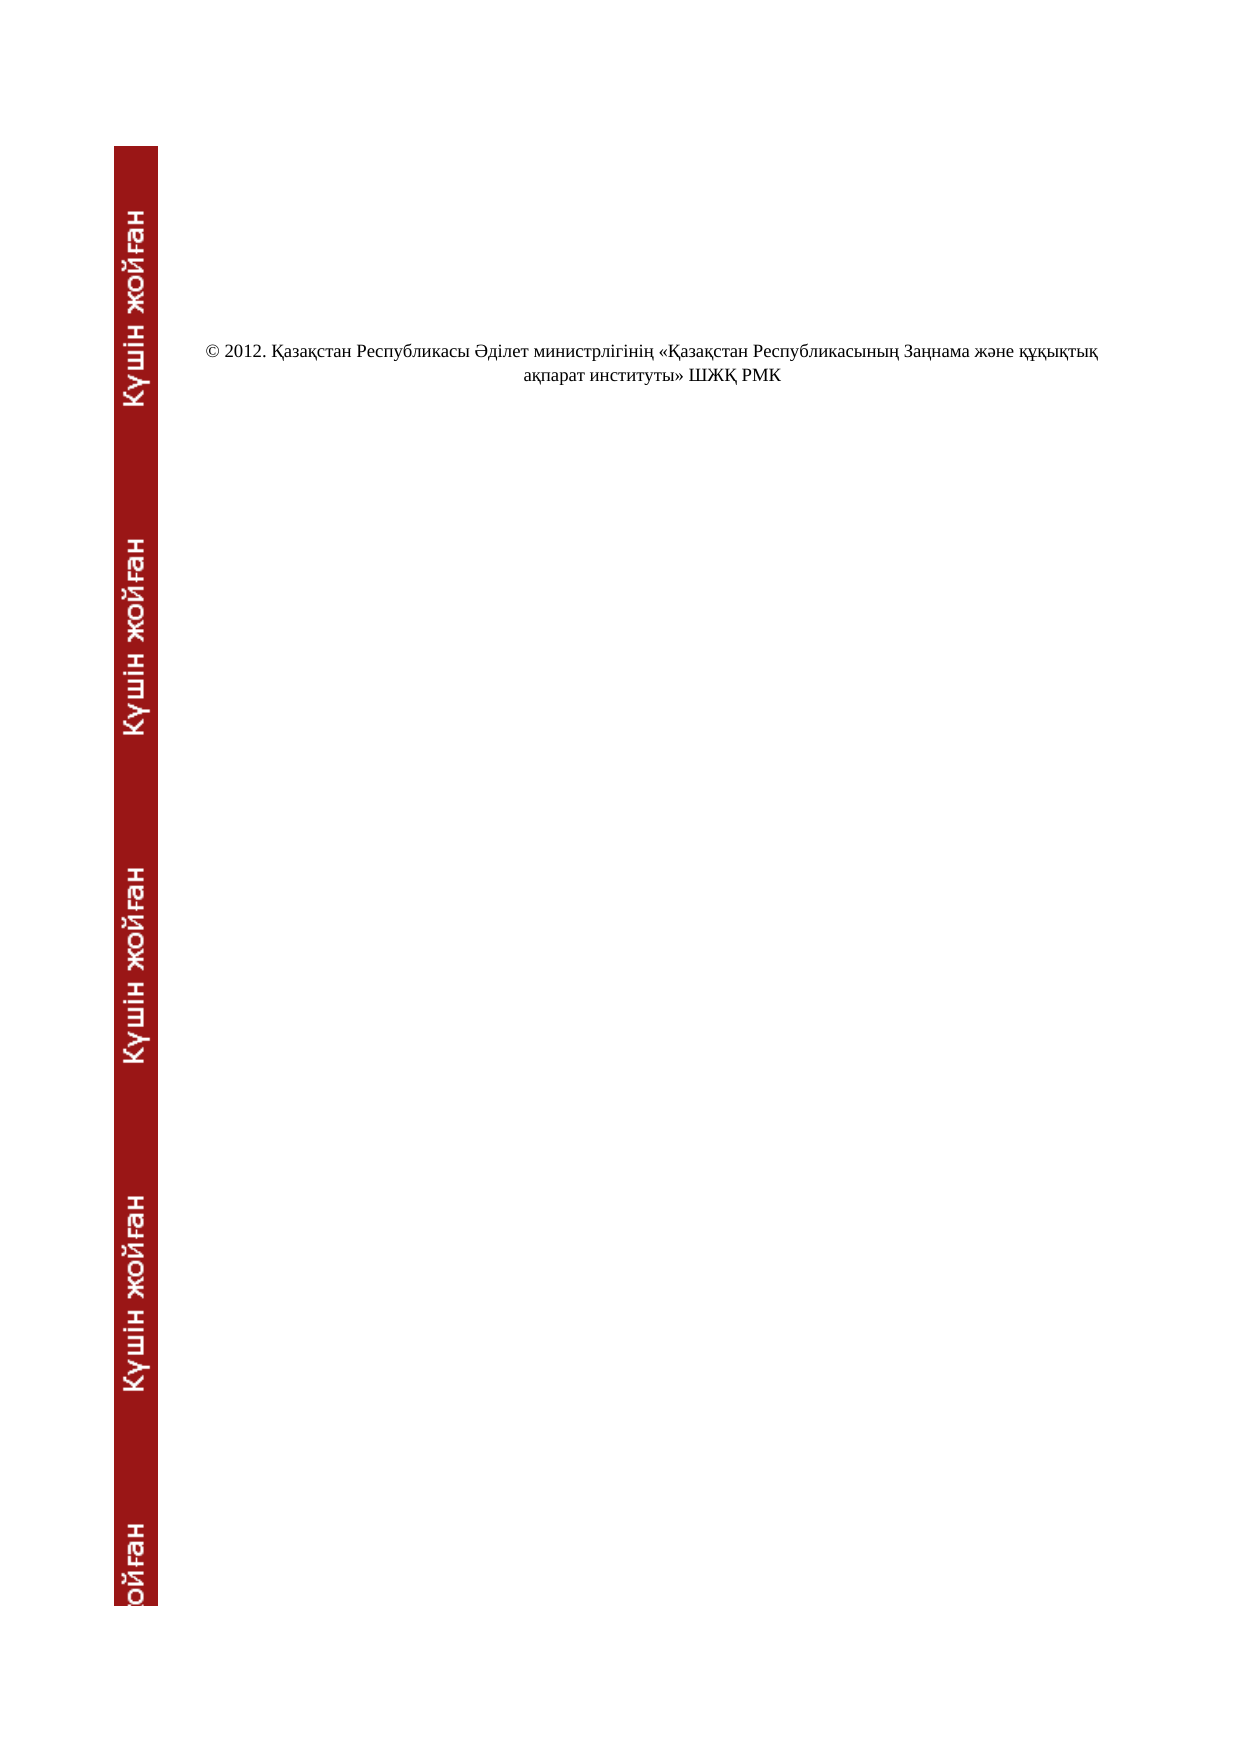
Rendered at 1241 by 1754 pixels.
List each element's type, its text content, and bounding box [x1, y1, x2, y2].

picture [114, 146, 158, 339]
picture [114, 386, 158, 1606]
text © 2012. Қазақстан Республикасы Әділет министрлігінің «Қазақстан Республикасының Заңнама және құқықтық ақпарат институты» ШЖҚ РМК [112, 339, 1128, 386]
